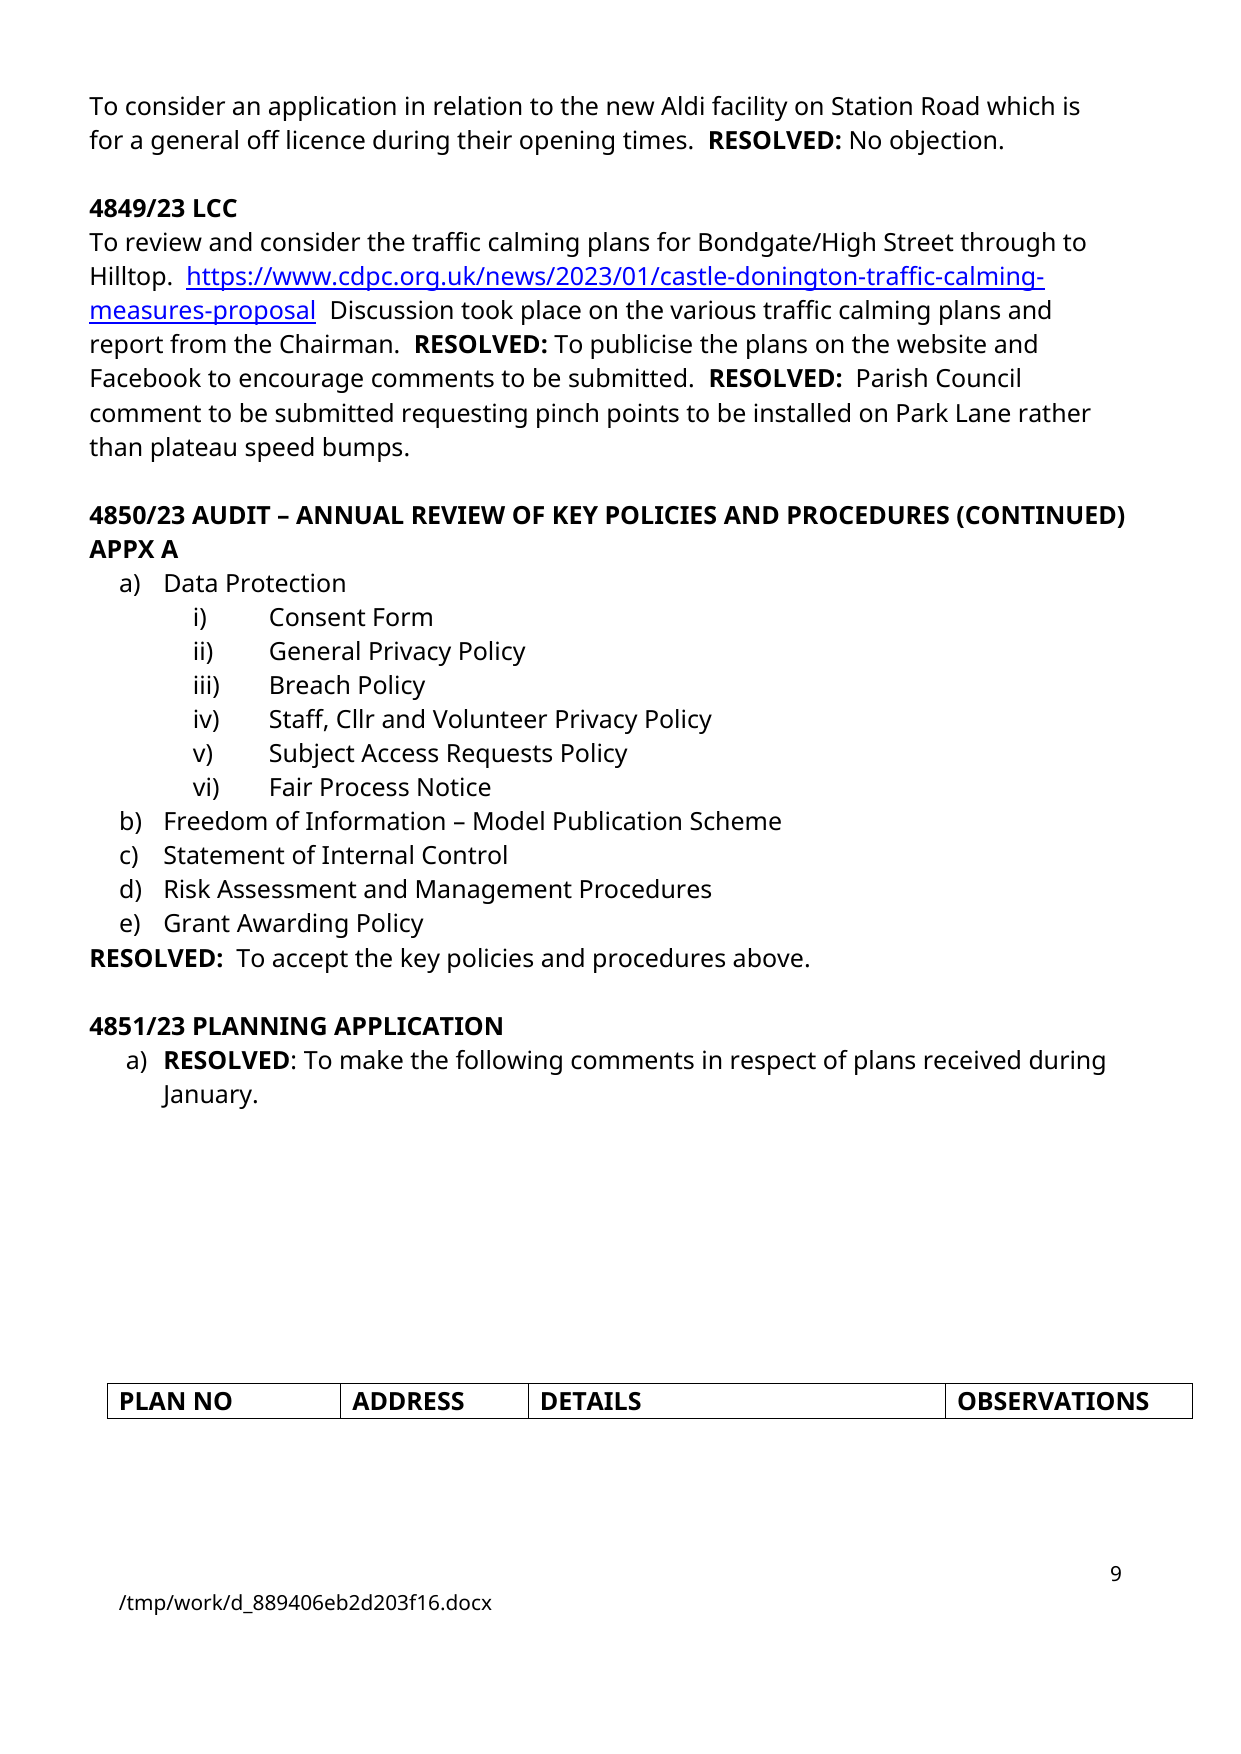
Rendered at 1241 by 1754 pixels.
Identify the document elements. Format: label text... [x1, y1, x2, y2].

list Staff, Cllr and Volunteer Privacy Policy [163, 702, 1121, 736]
list Data Protection [119, 566, 1121, 599]
list Breach Policy [163, 668, 1121, 702]
text 4849/23 LCC [89, 191, 1121, 225]
table_header PLAN NO [108, 1384, 340, 1418]
text To review and consider the traffic calming plans for Bondgate/High Street through to Hilltop. https://www.cdpc.org.uk/news/2023/01/castle-donington-traffic-calming-measures-proposal Discussion took place on the various traffic calming plans and report from the Chairman. RESOLVED: To publicise the plans on the website and Facebook to encourage comments to be submitted. RESOLVED: Parish Council comment to be submitted requesting pinch points to be installed on Park Lane rather than plateau speed bumps. [89, 225, 1121, 463]
list Consent Form [163, 599, 1121, 634]
list General Privacy Policy [163, 634, 1121, 668]
text RESOLVED: To accept the key policies and procedures above. [89, 940, 1121, 974]
list Subject Access Requests Policy [163, 736, 1121, 770]
table_header ADDRESS [341, 1384, 528, 1418]
list Risk Assessment and Management Procedures [119, 872, 1121, 906]
subtitle 4850/23 AUDIT – Annual review of key policies and procedures (continued) Appx A [89, 497, 1152, 566]
list RESOLVED: To make the following comments in respect of plans received during January. [126, 1042, 1121, 1111]
subtitle 4851/23 PLANNING APPLICATION [89, 1008, 1152, 1042]
text To consider an application in relation to the new Aldi facility on Station Road which is for a general off licence during their opening times. RESOLVED: No objection. [89, 89, 1121, 157]
list Statement of Internal Control [119, 838, 1121, 872]
table_header DETAILS [529, 1384, 945, 1418]
list Freedom of Information – Model Publication Scheme [119, 804, 1121, 838]
list Grant Awarding Policy [119, 906, 1121, 940]
list Fair Process Notice [163, 770, 1121, 804]
table_header OBSERVATIONS [946, 1384, 1192, 1418]
